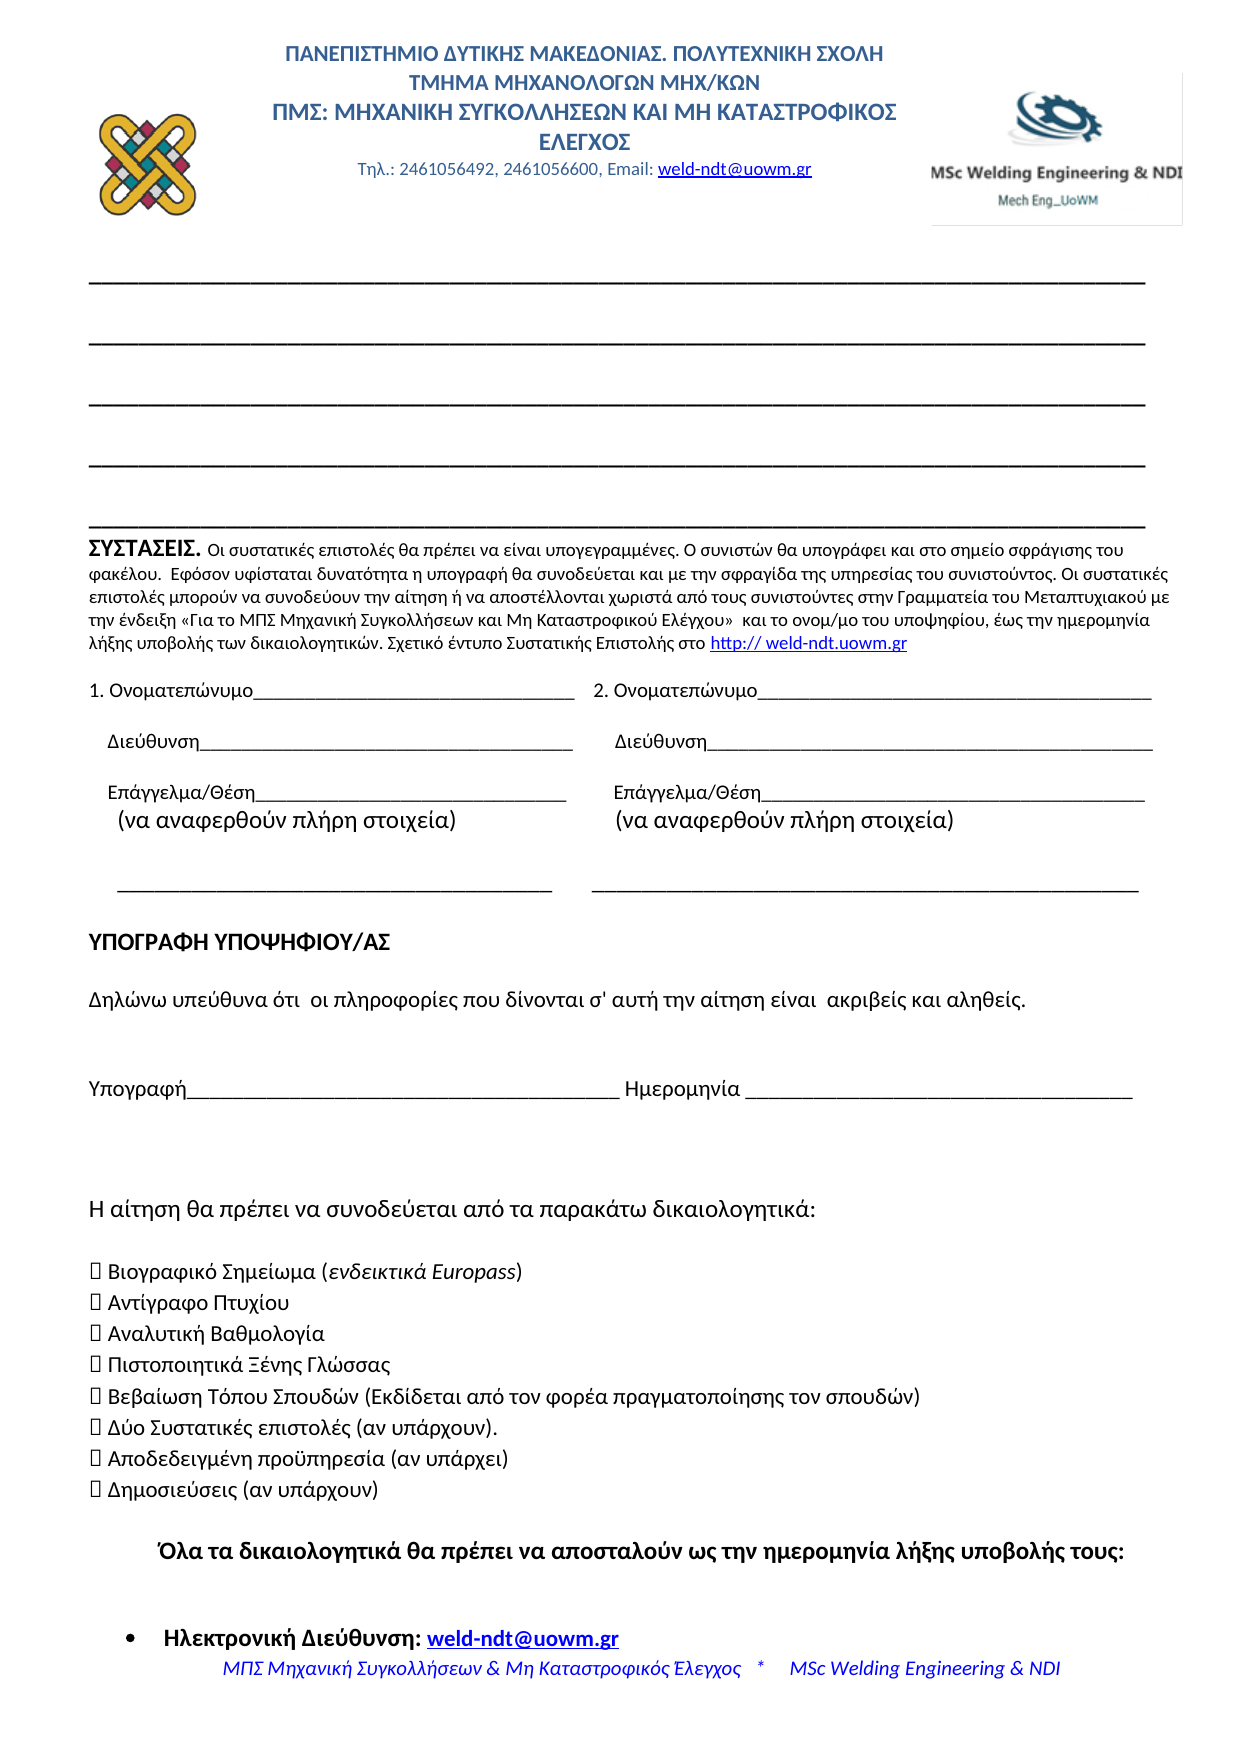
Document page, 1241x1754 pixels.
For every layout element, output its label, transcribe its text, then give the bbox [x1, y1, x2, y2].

text  Δύο Συστατικές επιστολές (αν υπάρχουν). [89, 1411, 1196, 1442]
text  Αποδεδειγμένη προϋπηρεσία (αν υπάρχει) [89, 1442, 1196, 1473]
picture [88, 103, 206, 227]
text Όλα τα δικαιολογητικά θα πρέπει να αποσταλούν ως την ημερομηνία λήξης υποβολής τους: [89, 1535, 1196, 1566]
text  Βιογραφικό Σημείωμα (ενδεικτικά Europass) [89, 1254, 1196, 1286]
picture [931, 73, 1184, 227]
text  Δημοσιεύσεις (αν υπάρχουν) [89, 1473, 1196, 1504]
text Υπογραφή______________________________________ Ημερομηνία __________________________________ [89, 1074, 1196, 1102]
text _____________________________________________________________________________________ [89, 502, 1196, 532]
text  Αναλυτική Βαθμολογία [89, 1317, 1196, 1348]
text _____________________________________________________________________________________ [89, 257, 1196, 288]
text Επάγγελμα/Θέση______________________________ Επάγγελμα/Θέση_____________________________________ [89, 779, 1196, 804]
text ΣΥΣΤΑΣΕΙΣ. Οι συστατικές επιστολές θα πρέπει να είναι υπογεγραμμένες. Ο συνιστών θα υπογράφει και στο σημείο σφράγισης του φακέλου. Εφόσον υφίσταται δυνατότητα η υπογραφή θα συνοδεύεται και με την σφραγίδα της υπηρεσίας του συνιστούντος. Οι συστατικές επιστολές μπορούν να συνοδεύουν την αίτηση ή να αποστέλλονται χωριστά από τους συνιστούντες στην Γραμματεία του Μεταπτυχιακού με την ένδειξη «Για το ΜΠΣ Μηχανική Συγκολλήσεων και Μη Καταστροφικού Ελέγχου» και το ονομ/μο του υποψηφίου, έως την ημερομηνία λήξης υποβολής των δικαιολογητικών. Σχετικό έντυπο Συστατικής Επιστολής στο http:// weld-ndt.uowm.gr [89, 532, 1196, 654]
text _____________________________________________________________________________________ [89, 441, 1196, 471]
text Διεύθυνση____________________________________ Διεύθυνση___________________________________________ [89, 728, 1196, 753]
text _____________________________________________________________________________________ [89, 379, 1196, 410]
text _____________________________________________________________________________________ [89, 318, 1196, 349]
text Δηλώνω υπεύθυνα ότι οι πληροφορίες που δίνονται σ' αυτή την αίτηση είναι ακριβείς και αληθείς. [89, 985, 1196, 1013]
text Η αίτηση θα πρέπει να συνοδεύεται από τα παρακάτω δικαιολογητικά: [89, 1193, 1196, 1224]
text (να αναφερθούν πλήρη στοιχεία) (να αναφερθούν πλήρη στοιχεία) [89, 804, 1196, 835]
text ΥΠΟΓΡΑΦΗ ΥΠΟΨΗΦΙΟΥ/ΑΣ [89, 926, 1196, 957]
text  Πιστοποιητικά Ξένης Γλώσσας [89, 1348, 1196, 1379]
text ___________________________________ ____________________________________________ [89, 865, 1196, 896]
text 1. Ονοματεπώνυμο_______________________________ 2. Ονοματεπώνυμο______________________________________ [89, 677, 1196, 703]
list Ηλεκτρονική Διεύθυνση: weld-ndt@uowm.gr [126, 1622, 1196, 1652]
text  Αντίγραφο Πτυχίου [89, 1286, 1196, 1317]
text  Βεβαίωση Τόπου Σπουδών (Εκδίδεται από τον φορέα πραγματοποίησης τον σπουδών) [89, 1379, 1196, 1411]
